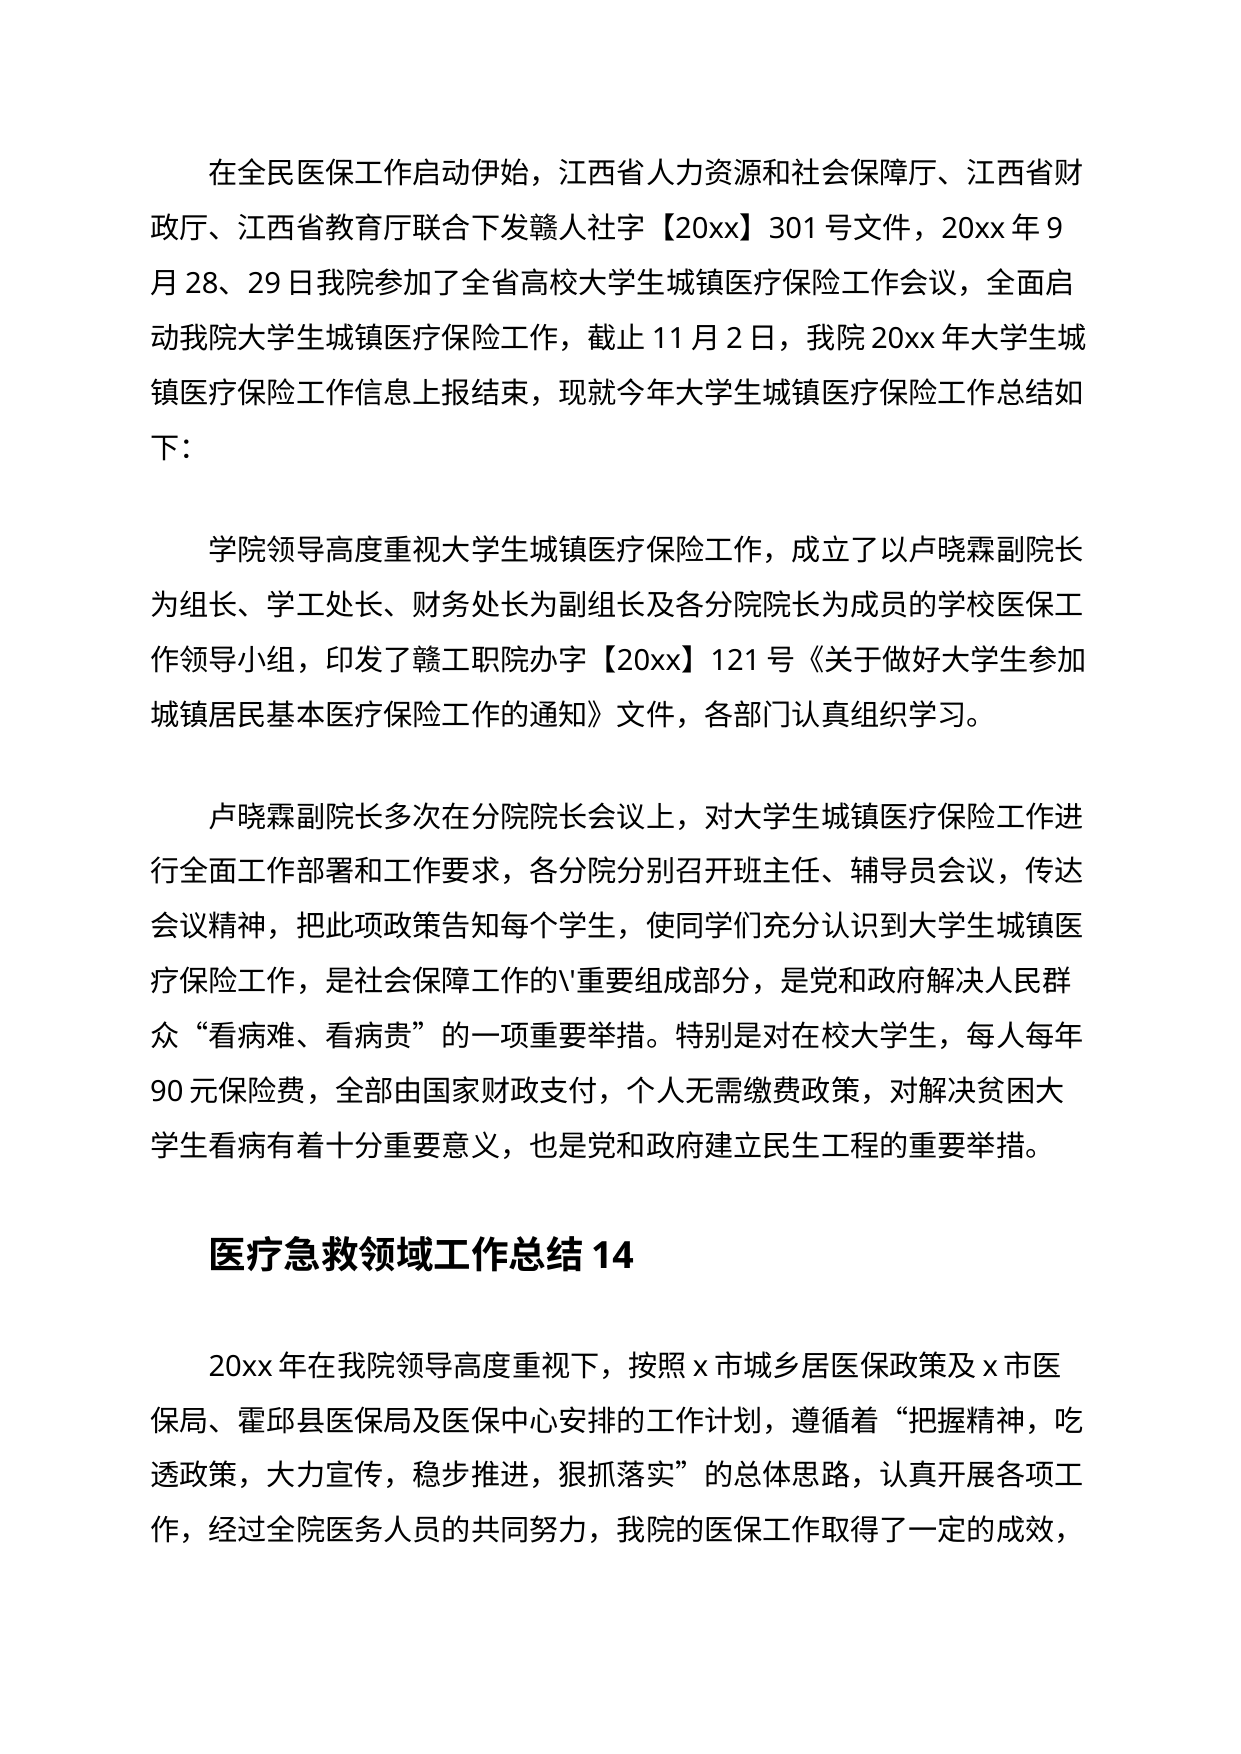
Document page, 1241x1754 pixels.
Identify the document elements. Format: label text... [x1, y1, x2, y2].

text 学院领导高度重视大学生城镇医疗保险工作，成立了以卢晓霖副院长为组长、学工处长、财务处长为副组长及各分院院长为成员的学校医保工作领导小组，印发了赣工职院办字【20xx】121号《关于做好大学生参加城镇居民基本医疗保险工作的通知》文件，各部门认真组织学习。 [150, 527, 1090, 734]
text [150, 1342, 1090, 1549]
text 在全民医保工作启动伊始，江西省人力资源和社会保障厅、江西省财政厅、江西省教育厅联合下发赣人社字【20xx】301号文件，20xx年9月28、29日我院参加了全省高校大学生城镇医疗保险工作会议，全面启动我院大学生城镇医疗保险工作，截止11月2日，我院20xx年大学生城镇医疗保险工作信息上报结束，现就今年大学生城镇医疗保险工作总结如下： [150, 150, 1090, 467]
text 医疗急救领域工作总结14 [150, 1224, 1090, 1279]
text 卢晓霖副院长多次在分院院长会议上，对大学生城镇医疗保险工作进行全面工作部署和工作要求，各分院分别召开班主任、辅导员会议，传达会议精神，把此项政策告知每个学生，使同学们充分认识到大学生城镇医疗保险工作，是社会保障工作的\'重要组成部分，是党和政府解决人民群众“看病难、看病贵”的一项重要举措。特别是对在校大学生，每人每年90元保险费，全部由国家财政支付，个人无需缴费政策，对解决贫困大学生看病有着十分重要意义，也是党和政府建立民生工程的重要举措。 [150, 793, 1090, 1165]
